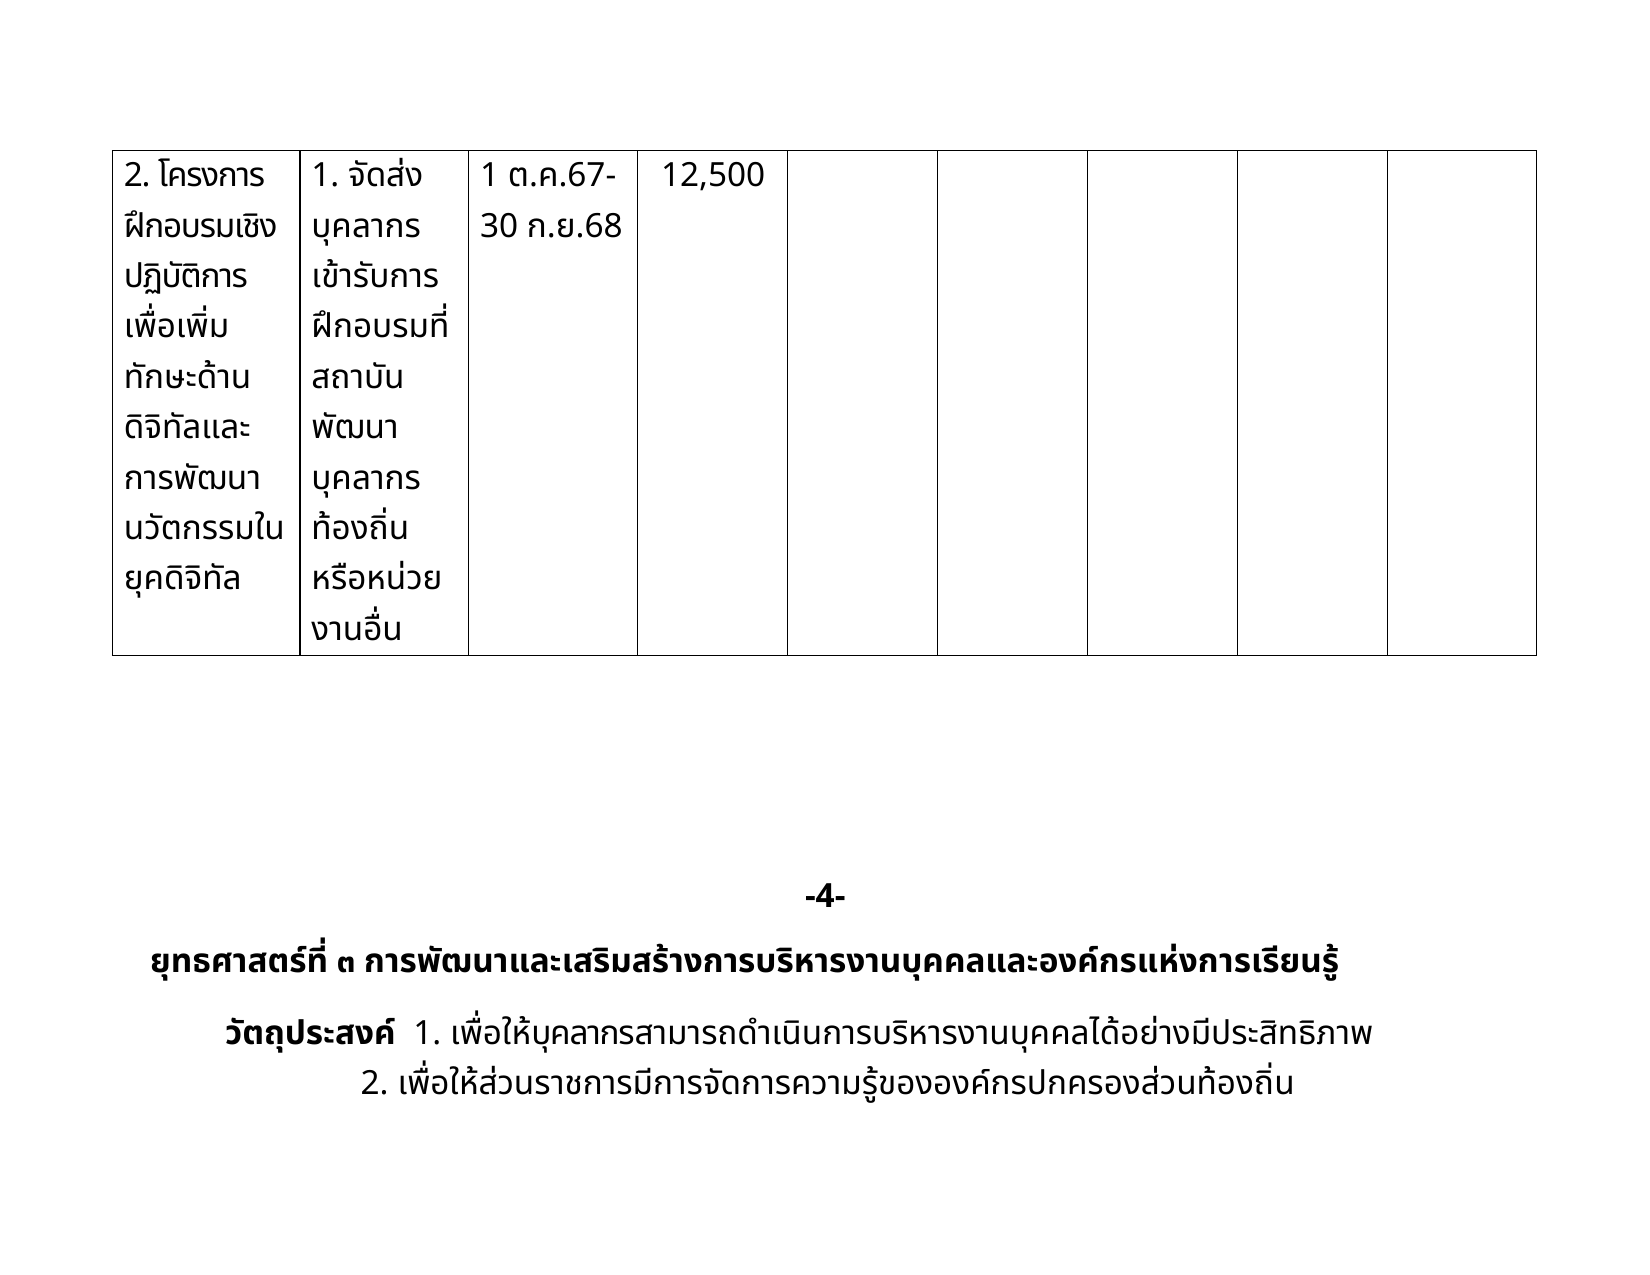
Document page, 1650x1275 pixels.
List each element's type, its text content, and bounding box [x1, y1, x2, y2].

table_cell [938, 151, 1087, 655]
table_cell [1088, 151, 1237, 655]
text -4- [150, 872, 1500, 917]
text ยุทธศาสตร์ที่ ๓ การพัฒนาและเสริมสร้างการบริหารงานบุคคลและองค์กรแห่งการเรียนรู้ [150, 937, 1500, 988]
text 2. เพื่อให้ส่วนราชการมีการจัดการความรู้ขององค์กรปกครองส่วนท้องถิ่น [225, 1059, 1500, 1110]
text วัตถุประสงค์ 1. เพื่อให้บุคลากรสามารถดำเนินการบริหารงานบุคคลได้อย่างมีประสิทธิภาพ [150, 1008, 1500, 1059]
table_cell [301, 151, 468, 655]
table_cell 2. โครงการฝึกอบรมเชิงปฏิบัติการ เพื่อเพิ่มทักษะด้านดิจิทัลและการพัฒนานวัตกรรมในยุคดิจิทัล [113, 151, 299, 655]
table_cell [1238, 151, 1387, 655]
table_cell [1388, 151, 1536, 655]
table_cell [788, 151, 937, 655]
table_cell 12,500 [638, 151, 787, 655]
table_cell 1 ต.ค.67-30 ก.ย.68 [469, 151, 637, 655]
